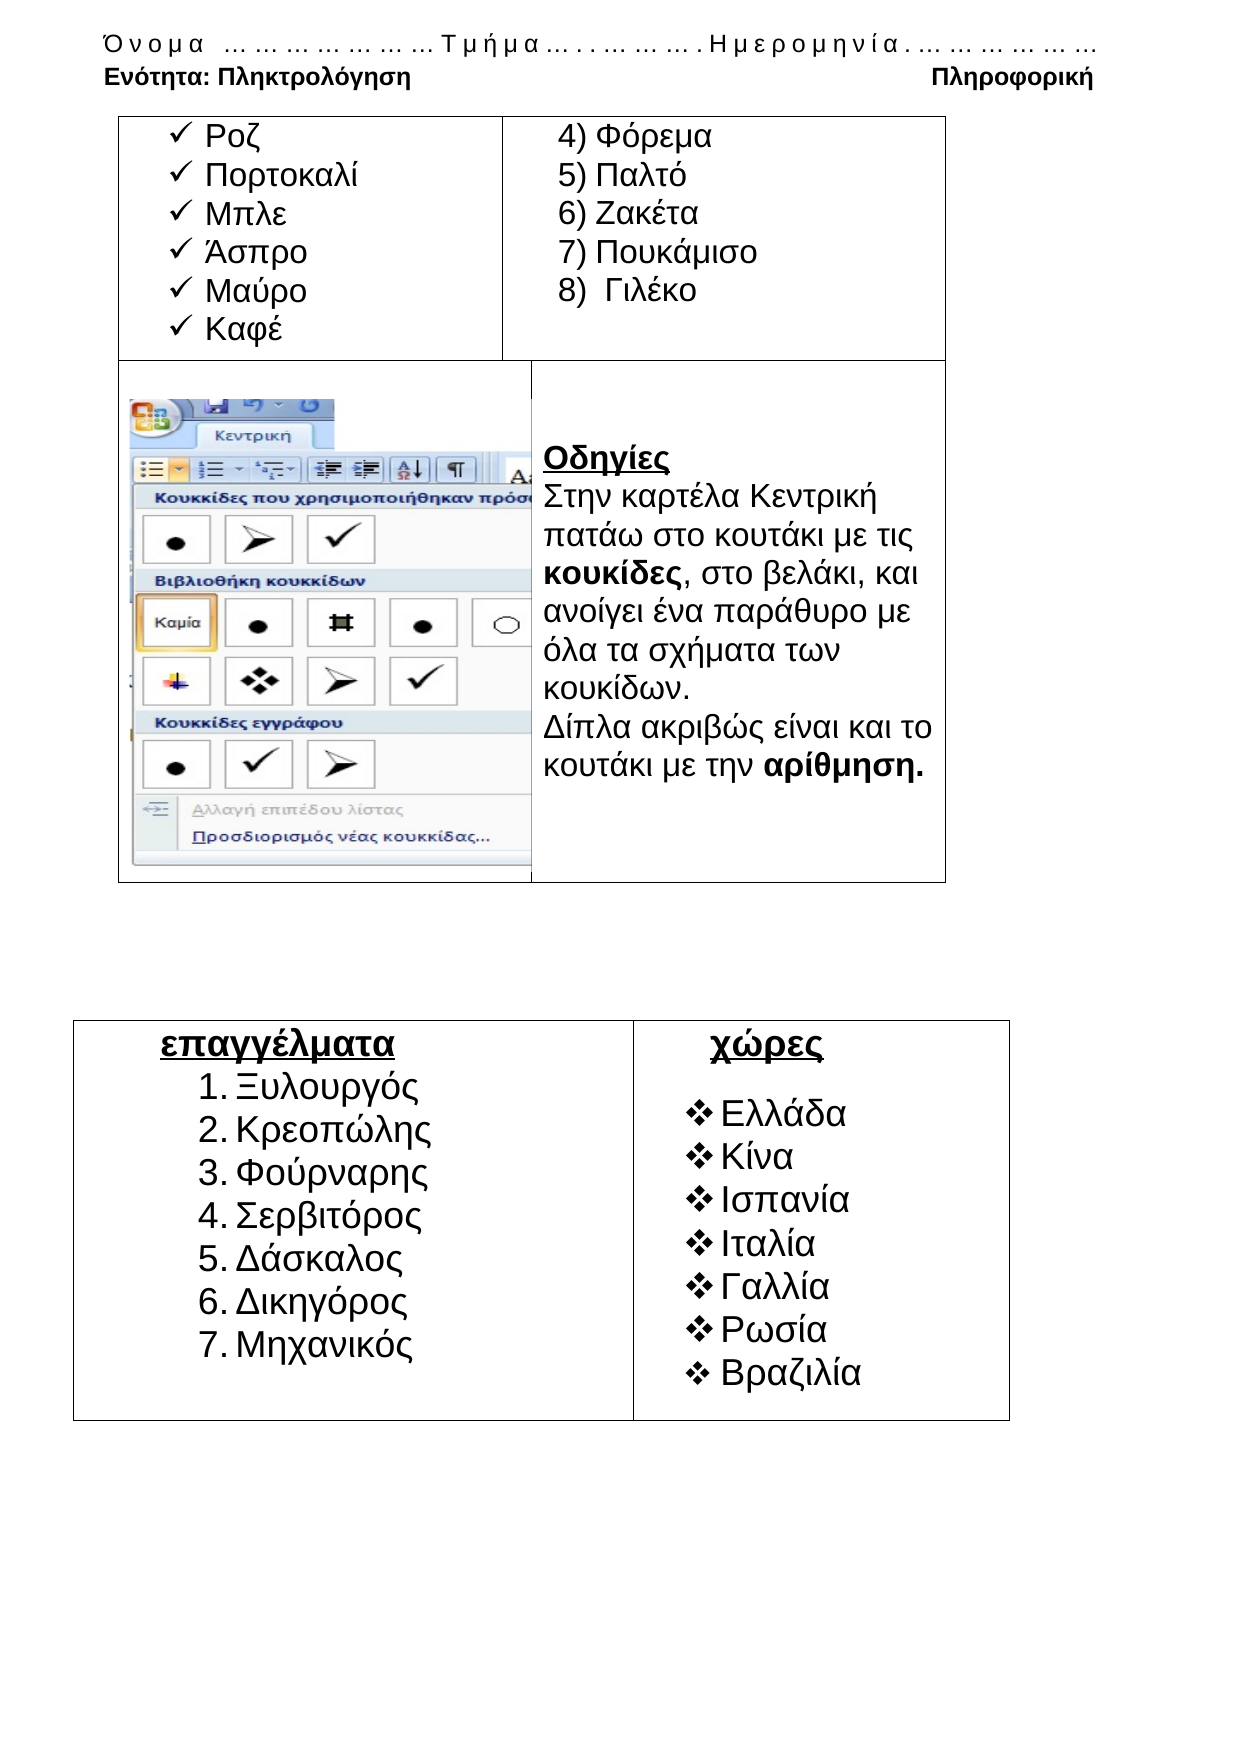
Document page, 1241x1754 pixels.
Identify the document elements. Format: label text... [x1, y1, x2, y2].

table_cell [503, 117, 945, 360]
table_cell [119, 361, 531, 882]
table_cell Οδηγίες Στην καρτέλα Κεντρική πατάω στο κουτάκι με τις κουκίδες, στο βελάκι, και ανοίγει ένα παράθυρο με όλα τα σχήματα των κουκίδων. Δίπλα ακριβώς είναι και το κουτάκι με την αρίθμηση. [532, 361, 945, 882]
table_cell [119, 117, 502, 360]
picture [129, 399, 532, 872]
table_header επαγγέλματα Ξυλουργός Κρεοπώλης Φούρναρης Σερβιτόρος Δάσκαλος Δικηγόρος Μηχανικός [74, 1021, 633, 1420]
table_header χώρες Ελλάδα Κίνα Ισπανία Ιταλία Γαλλία Ρωσία Βραζιλία [634, 1021, 1009, 1420]
